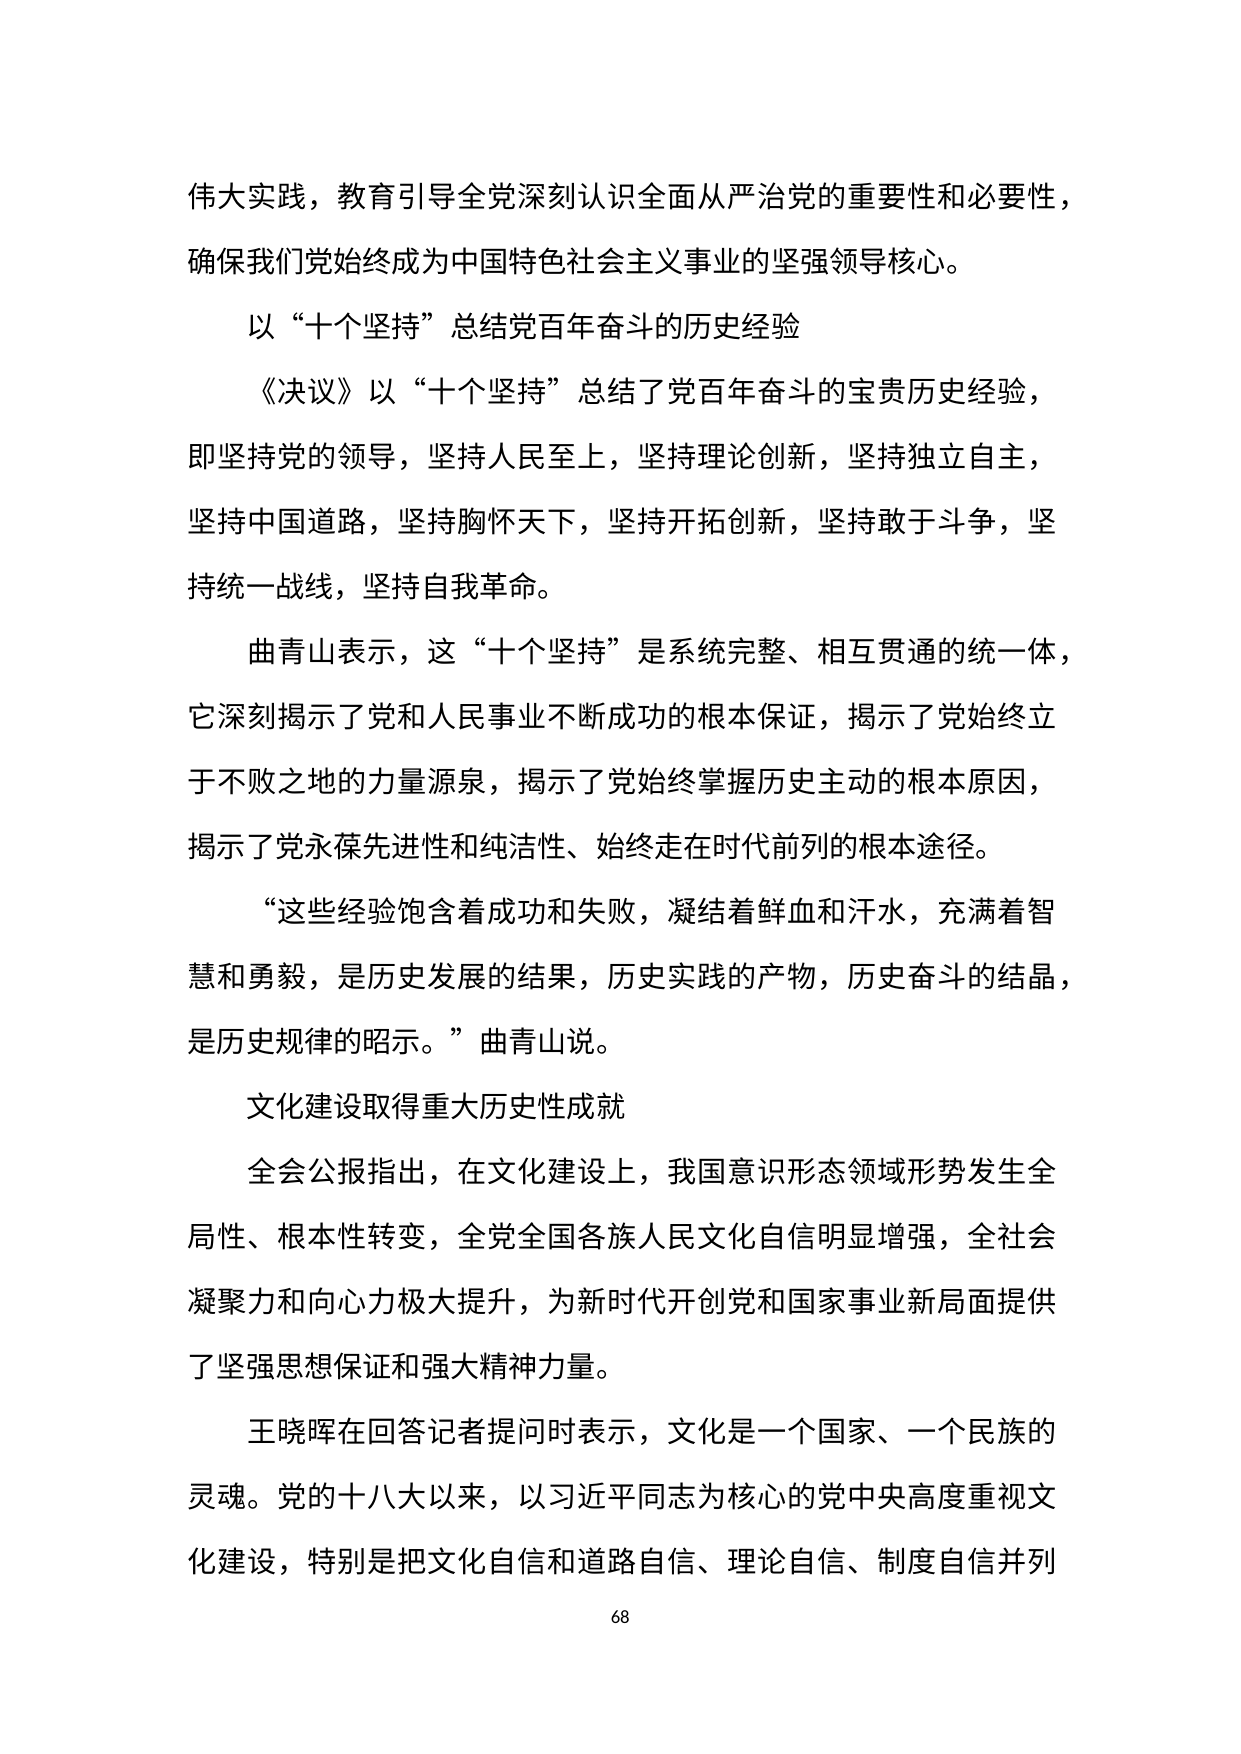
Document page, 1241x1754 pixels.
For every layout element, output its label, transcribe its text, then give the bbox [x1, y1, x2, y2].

text 以“十个坚持”总结党百年奋斗的历史经验 [187, 292, 1059, 357]
text 《决议》以“十个坚持”总结了党百年奋斗的宝贵历史经验，即坚持党的领导，坚持人民至上，坚持理论创新，坚持独立自主，坚持中国道路，坚持胸怀天下，坚持开拓创新，坚持敢于斗争，坚持统一战线，坚持自我革命。 [187, 357, 1059, 617]
text 文化建设取得重大历史性成就 [187, 1072, 1059, 1137]
text 全会公报指出，在文化建设上，我国意识形态领域形势发生全局性、根本性转变，全党全国各族人民文化自信明显增强，全社会凝聚力和向心力极大提升，为新时代开创党和国家事业新局面提供了坚强思想保证和强大精神力量。 [187, 1137, 1059, 1397]
text 曲青山表示，这“十个坚持”是系统完整、相互贯通的统一体，它深刻揭示了党和人民事业不断成功的根本保证，揭示了党始终立于不败之地的力量源泉，揭示了党始终掌握历史主动的根本原因，揭示了党永葆先进性和纯洁性、始终走在时代前列的根本途径。 [187, 617, 1059, 877]
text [187, 1397, 1059, 1592]
text “这些经验饱含着成功和失败，凝结着鲜血和汗水，充满着智慧和勇毅，是历史发展的结果，历史实践的产物，历史奋斗的结晶，是历史规律的昭示。”曲青山说。 [187, 877, 1059, 1072]
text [187, 162, 1059, 292]
